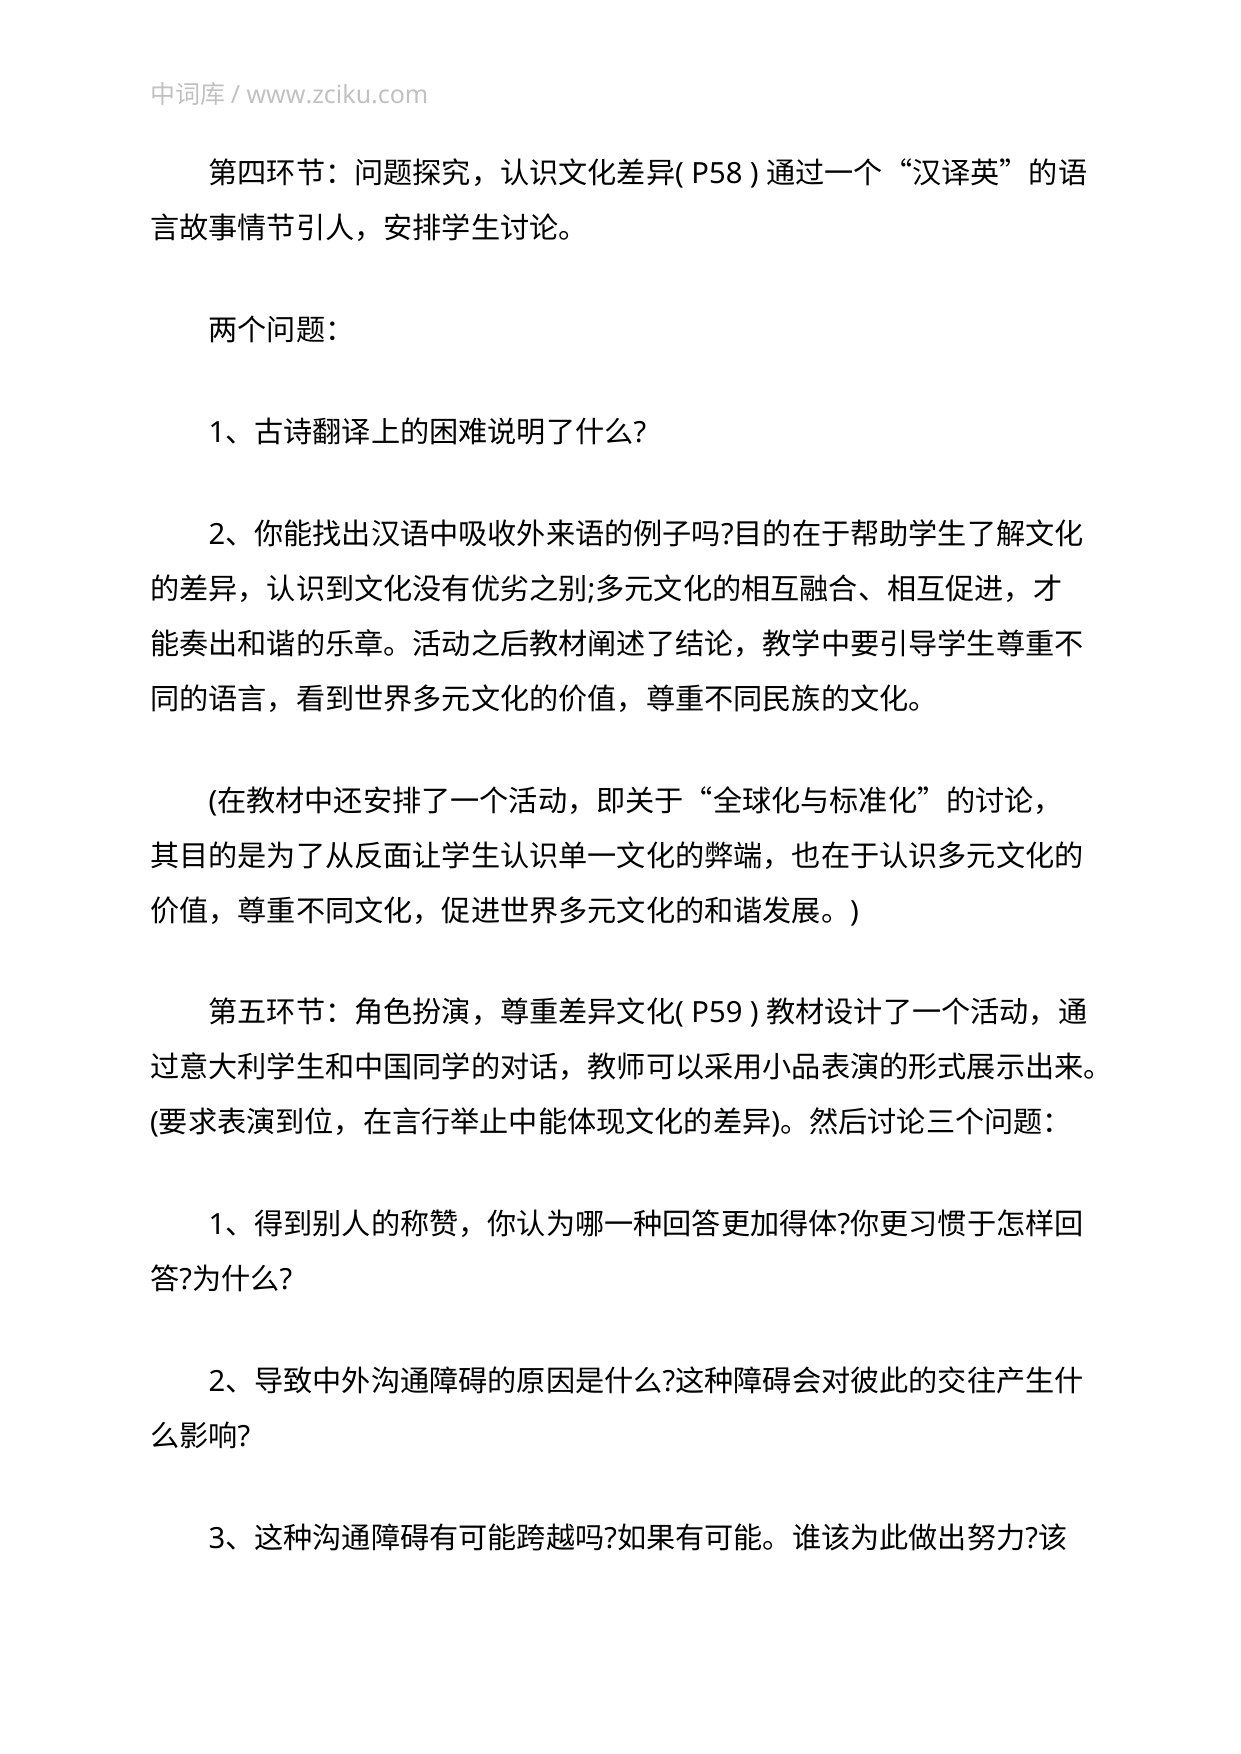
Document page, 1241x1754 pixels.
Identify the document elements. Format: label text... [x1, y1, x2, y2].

text 2、导致中外沟通障碍的原因是什么?这种障碍会对彼此的交往产生什么影响? [150, 1358, 1090, 1455]
text 2、你能找出汉语中吸收外来语的例子吗?目的在于帮助学生了解文化的差异，认识到文化没有优劣之别;多元文化的相互融合、相互促进，才能奏出和谐的乐章。活动之后教材阐述了结论，教学中要引导学生尊重不同的语言，看到世界多元文化的价值，尊重不同民族的文化。 [150, 511, 1090, 718]
text 1、古诗翻译上的困难说明了什么? [150, 408, 1090, 451]
text (在教材中还安排了一个活动，即关于“全球化与标准化”的讨论，其目的是为了从反面让学生认识单一文化的弊端，也在于认识多元文化的价值，尊重不同文化，促进世界多元文化的和谐发展。) [150, 777, 1090, 929]
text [150, 1515, 1090, 1557]
text 两个问题： [150, 307, 1090, 349]
text 1、得到别人的称赞，你认为哪一种回答更加得体?你更习惯于怎样回答?为什么? [150, 1201, 1090, 1298]
text 第五环节：角色扮演，尊重差异文化( P59 ) 教材设计了一个活动，通过意大利学生和中国同学的对话，教师可以采用小品表演的形式展示出来。(要求表演到位，在言行举止中能体现文化的差异)。然后讨论三个问题： [150, 989, 1090, 1141]
text 第四环节：问题探究，认识文化差异( P58 ) 通过一个“汉译英”的语言故事情节引人，安排学生讨论。 [150, 150, 1090, 247]
